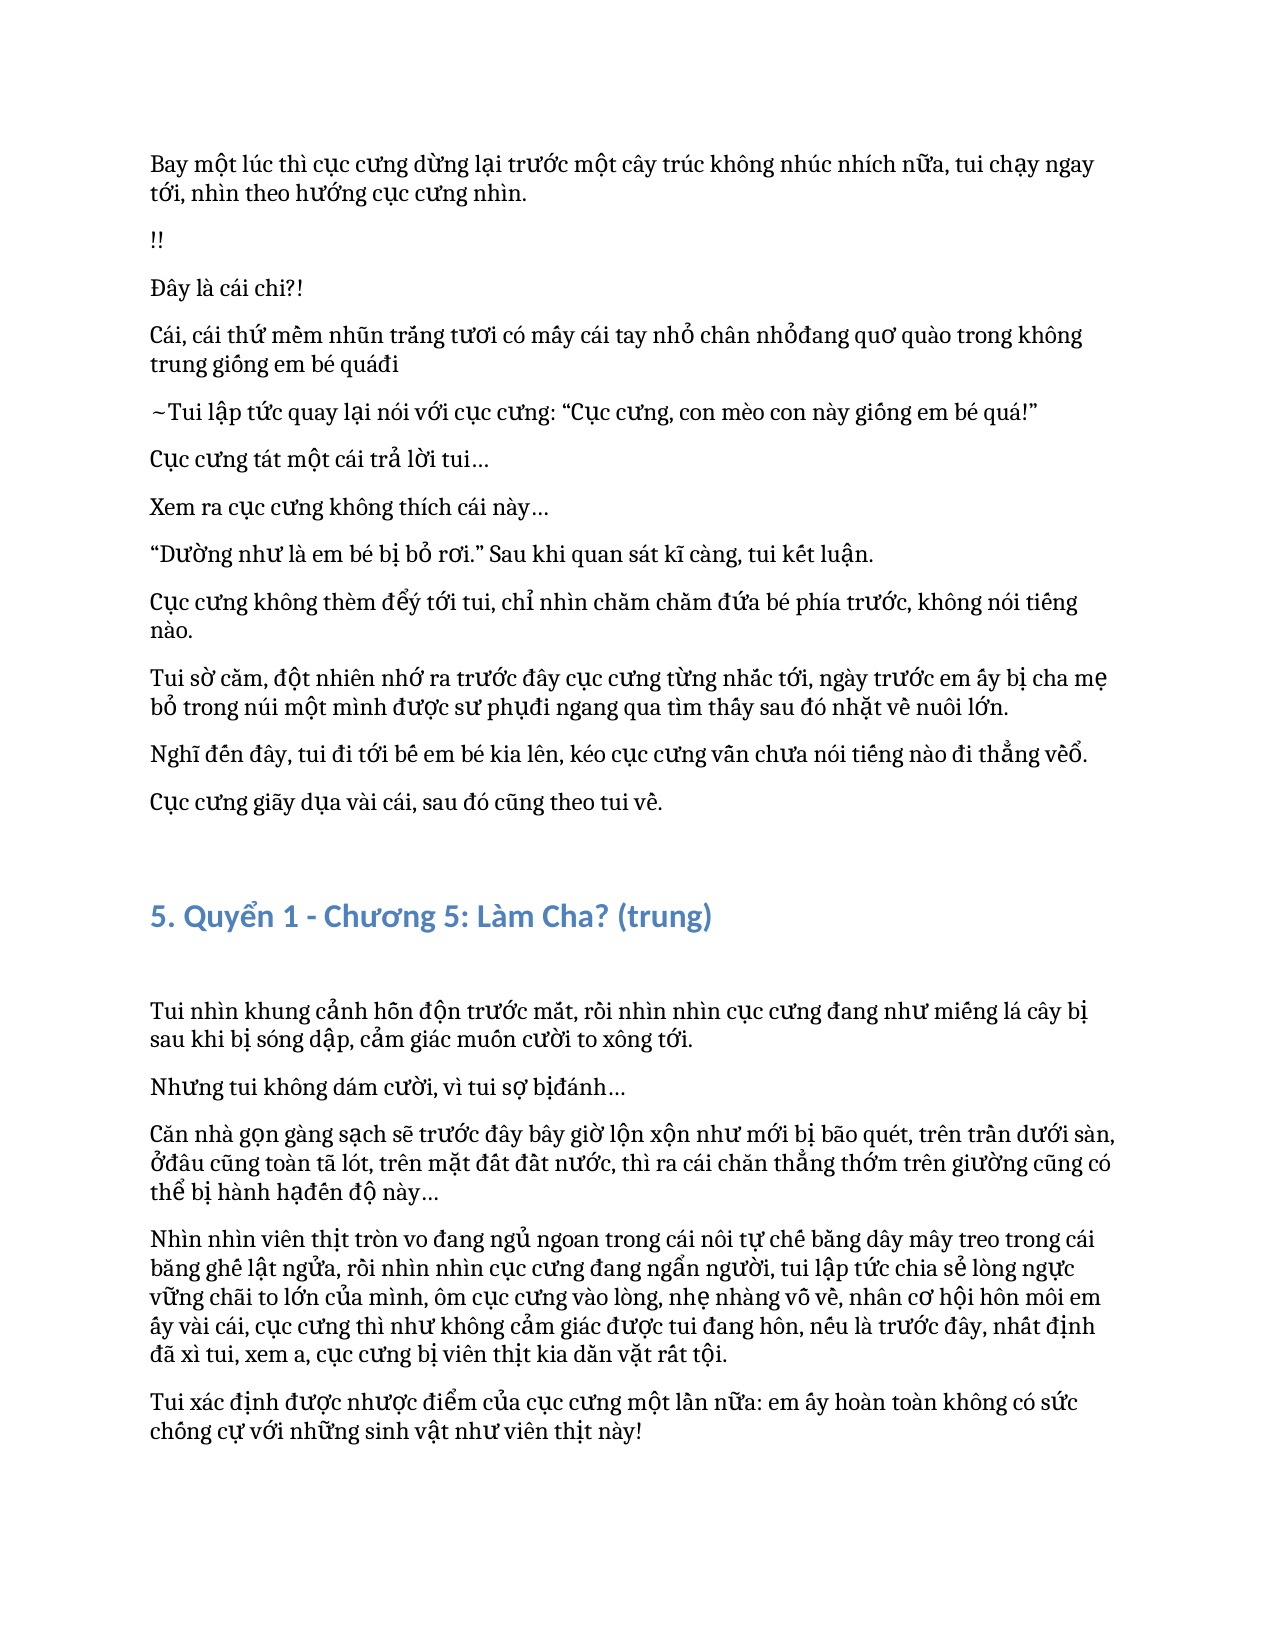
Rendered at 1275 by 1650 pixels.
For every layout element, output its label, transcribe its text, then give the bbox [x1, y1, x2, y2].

text “Dường như là em bé bị bỏ rơi.” Sau khi quan sát kĩ càng, tui kết luận. [150, 540, 1125, 569]
text Cục cưng không thèm đểý tới tui, chỉ nhìn chằm chằm đứa bé phía trước, không nói tiếng nào. [150, 587, 1125, 645]
text Cục cưng tát một cái trả lời tui… [150, 445, 1125, 474]
text Tui xác định được nhược điểm của cục cưng một lần nữa: em ấy hoàn toàn không có sức chống cự với những sinh vật như viên thịt này! [150, 1388, 1125, 1445]
text Xem ra cục cưng không thích cái này… [150, 492, 1125, 521]
text !! [150, 226, 1125, 255]
text Nhìn nhìn viên thịt tròn vo đang ngủ ngoan trong cái nôi tự chế bằng dây mây treo trong cái băng ghế lật ngửa, rồi nhìn nhìn cục cưng đang ngẩn người, tui lập tức chia sẻ lòng ngực vững chãi to lớn của mình, ôm cục cưng vào lòng, nhẹ nhàng vỗ về, nhân cơ hội hôn môi em ấy vài cái, cục cưng thì như không cảm giác được tui đang hôn, nếu là trước đây, nhất định đã xì tui, xem a, cục cưng bị viên thịt kia dằn vặt rất tội. [150, 1225, 1125, 1369]
text Tui nhìn khung cảnh hỗn độn trước mắt, rồi nhìn nhìn cục cưng đang như miếng lá cây bị sau khi bị sóng dập, cảm giác muốn cười to xông tới. [150, 939, 1125, 1054]
text Nghĩ đến đây, tui đi tới bế em bé kia lên, kéo cục cưng vẫn chưa nói tiếng nào đi thẳng vềổ. [150, 740, 1125, 769]
text Đây là cái chi?! [150, 274, 1125, 302]
text Nhưng tui không dám cười, vì tui sợ bịđánh… [150, 1073, 1125, 1102]
text Bay một lúc thì cục cưng dừng lại trước một cây trúc không nhúc nhích nữa, tui chạy ngay tới, nhìn theo hướng cục cưng nhìn. [150, 150, 1125, 207]
text Tui sờ cằm, đột nhiên nhớ ra trước đây cục cưng từng nhắc tới, ngày trước em ấy bị cha mẹ bỏ trong núi một mình được sư phụđi ngang qua tìm thấy sau đó nhặt về nuôi lớn. [150, 664, 1125, 721]
subtitle 5. Quyển 1 - Chương 5: Làm Cha? (trung) [150, 894, 1125, 935]
text Căn nhà gọn gàng sạch sẽ trước đây bây giờ lộn xộn như mới bị bão quét, trên trần dưới sàn, ởđâu cũng toàn tã lót, trên mặt đất đầt nước, thì ra cái chăn thẳng thớm trên giường cũng có thể bị hành hạđến độ này… [150, 1120, 1125, 1207]
text ~Tui lập tức quay lại nói với cục cưng: “Cục cưng, con mèo con này giống em bé quá!” [150, 397, 1125, 426]
text Cái, cái thứ mềm nhũn trắng tươi có mấy cái tay nhỏ chân nhỏđang quơ quào trong không trung giống em bé quáđi [150, 321, 1125, 379]
text Cục cưng giãy dụa vài cái, sau đó cũng theo tui về. [150, 787, 1125, 874]
